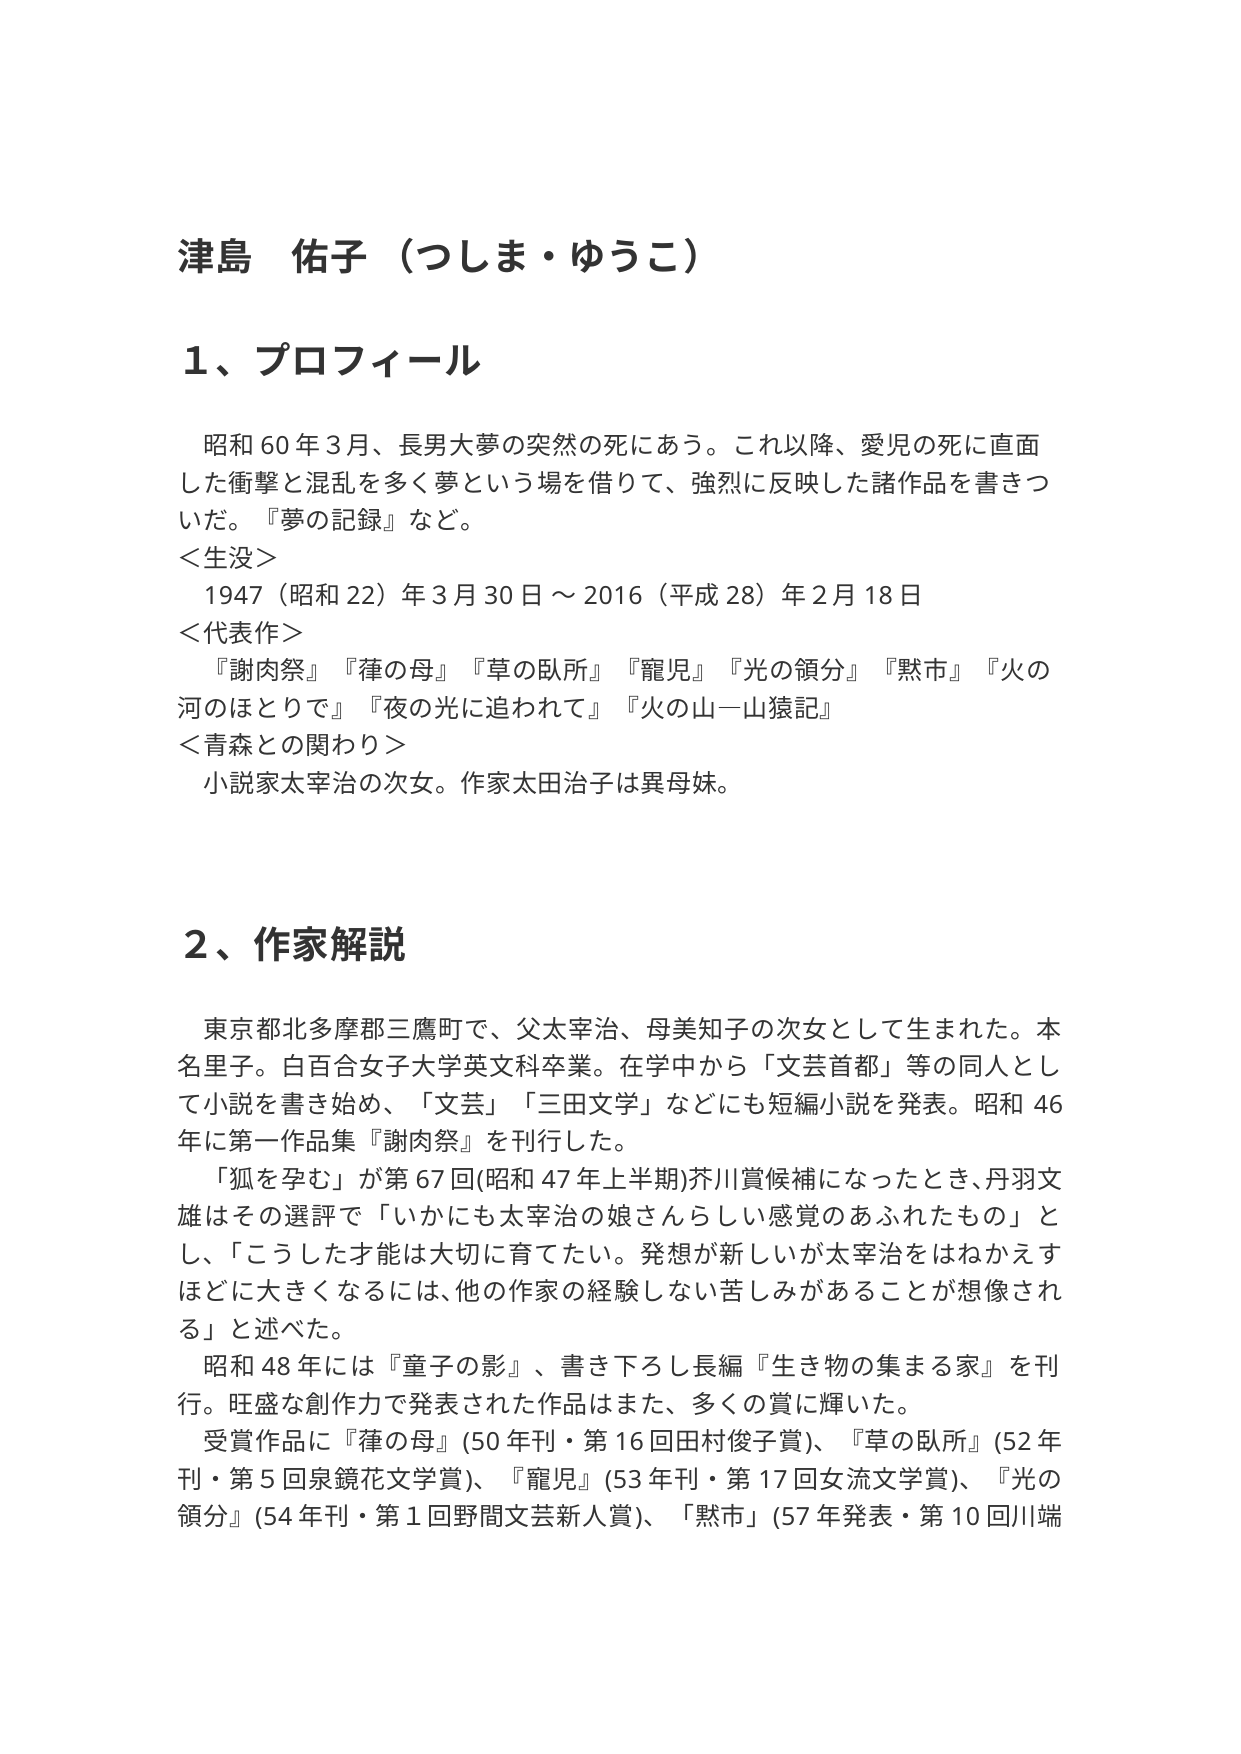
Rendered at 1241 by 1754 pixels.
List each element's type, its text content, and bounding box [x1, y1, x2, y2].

text 東京都北多摩郡三鷹町で、父太宰治、母美知子の次女として生まれた。本名里子。白百合女子大学英文科卒業。在学中から「文芸首都」等の同人として小説を書き始め、「文芸」「三田文学」などにも短編小説を発表。昭和46年に第一作品集『謝肉祭』を刊行した。 [177, 1008, 1063, 1158]
text 「狐を孕む」が第67回(昭和47年上半期)芥川賞候補になったとき､丹羽文雄はその選評で「いかにも太宰治の娘さんらしい感覚のあふれたもの」とし､「こうした才能は大切に育てたい。発想が新しいが太宰治をはねかえすほどに大きくなるには､他の作家の経験しない苦しみがあることが想像される」と述べた。 [177, 1158, 1063, 1346]
text 小説家太宰治の次女。作家太田治子は異母妹。 [177, 763, 1063, 800]
text 昭和48年には『童子の影』、書き下ろし長編『生き物の集まる家』を刊行。旺盛な創作力で発表された作品はまた、多くの賞に輝いた。 [177, 1346, 1063, 1421]
text 津島 佑子 （つしま・ゆうこ） [177, 217, 1063, 292]
text ２、作家解説 [177, 904, 1063, 979]
text 1947（昭和22）年３月30日 ～ 2016（平成28）年２月18日 [177, 575, 1063, 613]
text 昭和60年３月、長男大夢の突然の死にあう。これ以降、愛児の死に直面した衝撃と混乱を多く夢という場を借りて、強烈に反映した諸作品を書きついだ。『夢の記録』など。 [177, 425, 1063, 538]
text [177, 1421, 1063, 1533]
text ＜青森との関わり＞ [177, 725, 1063, 763]
text ＜生没＞ [177, 538, 1063, 575]
text １、プロフィール [177, 321, 1063, 396]
text 『謝肉祭』『葎の母』『草の臥所』『寵児』『光の領分』『黙市』『火の河のほとりで』『夜の光に追われて』『火の山―山猿記』 [177, 650, 1063, 725]
text ＜代表作＞ [177, 613, 1063, 650]
